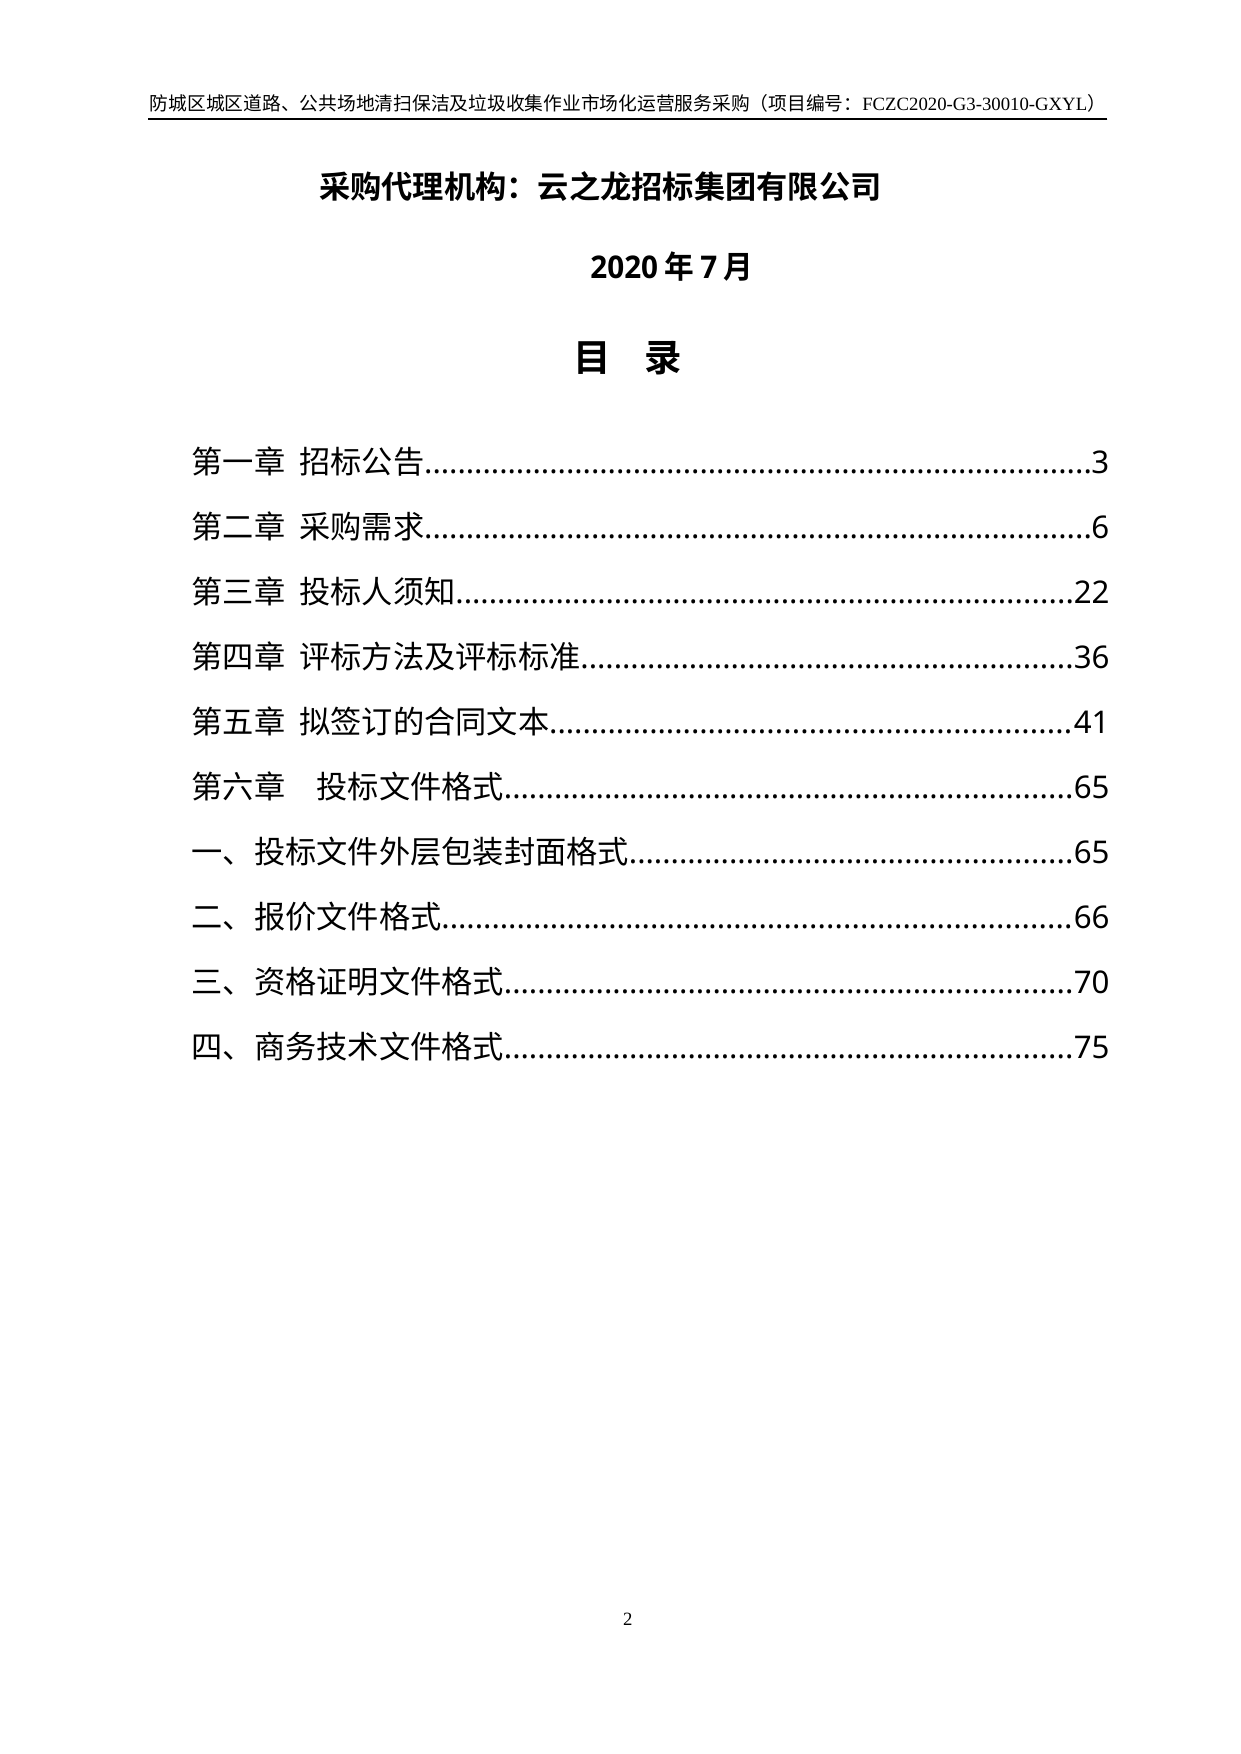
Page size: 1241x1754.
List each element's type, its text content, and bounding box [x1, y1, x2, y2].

text 2020年7月 [148, 242, 1107, 288]
text 一、投标文件外层包装封面格式 65 [191, 817, 1107, 882]
text 目 录 [148, 323, 1107, 388]
text 第四章 评标方法及评标标准 36 [191, 622, 1107, 687]
text 第五章 拟签订的合同文本 41 [191, 687, 1107, 752]
text 采购代理机构：云之龙招标集团有限公司 [148, 162, 1107, 207]
text 第六章 投标文件格式 65 [191, 752, 1107, 817]
text 三、资格证明文件格式 70 [191, 947, 1107, 1012]
text 四、商务技术文件格式 75 [191, 1012, 1107, 1077]
text 第三章 投标人须知 22 [191, 557, 1107, 622]
text 第一章 招标公告 3 [191, 427, 1107, 492]
text 二、报价文件格式 66 [191, 882, 1107, 947]
text 第二章 采购需求 6 [191, 492, 1107, 557]
